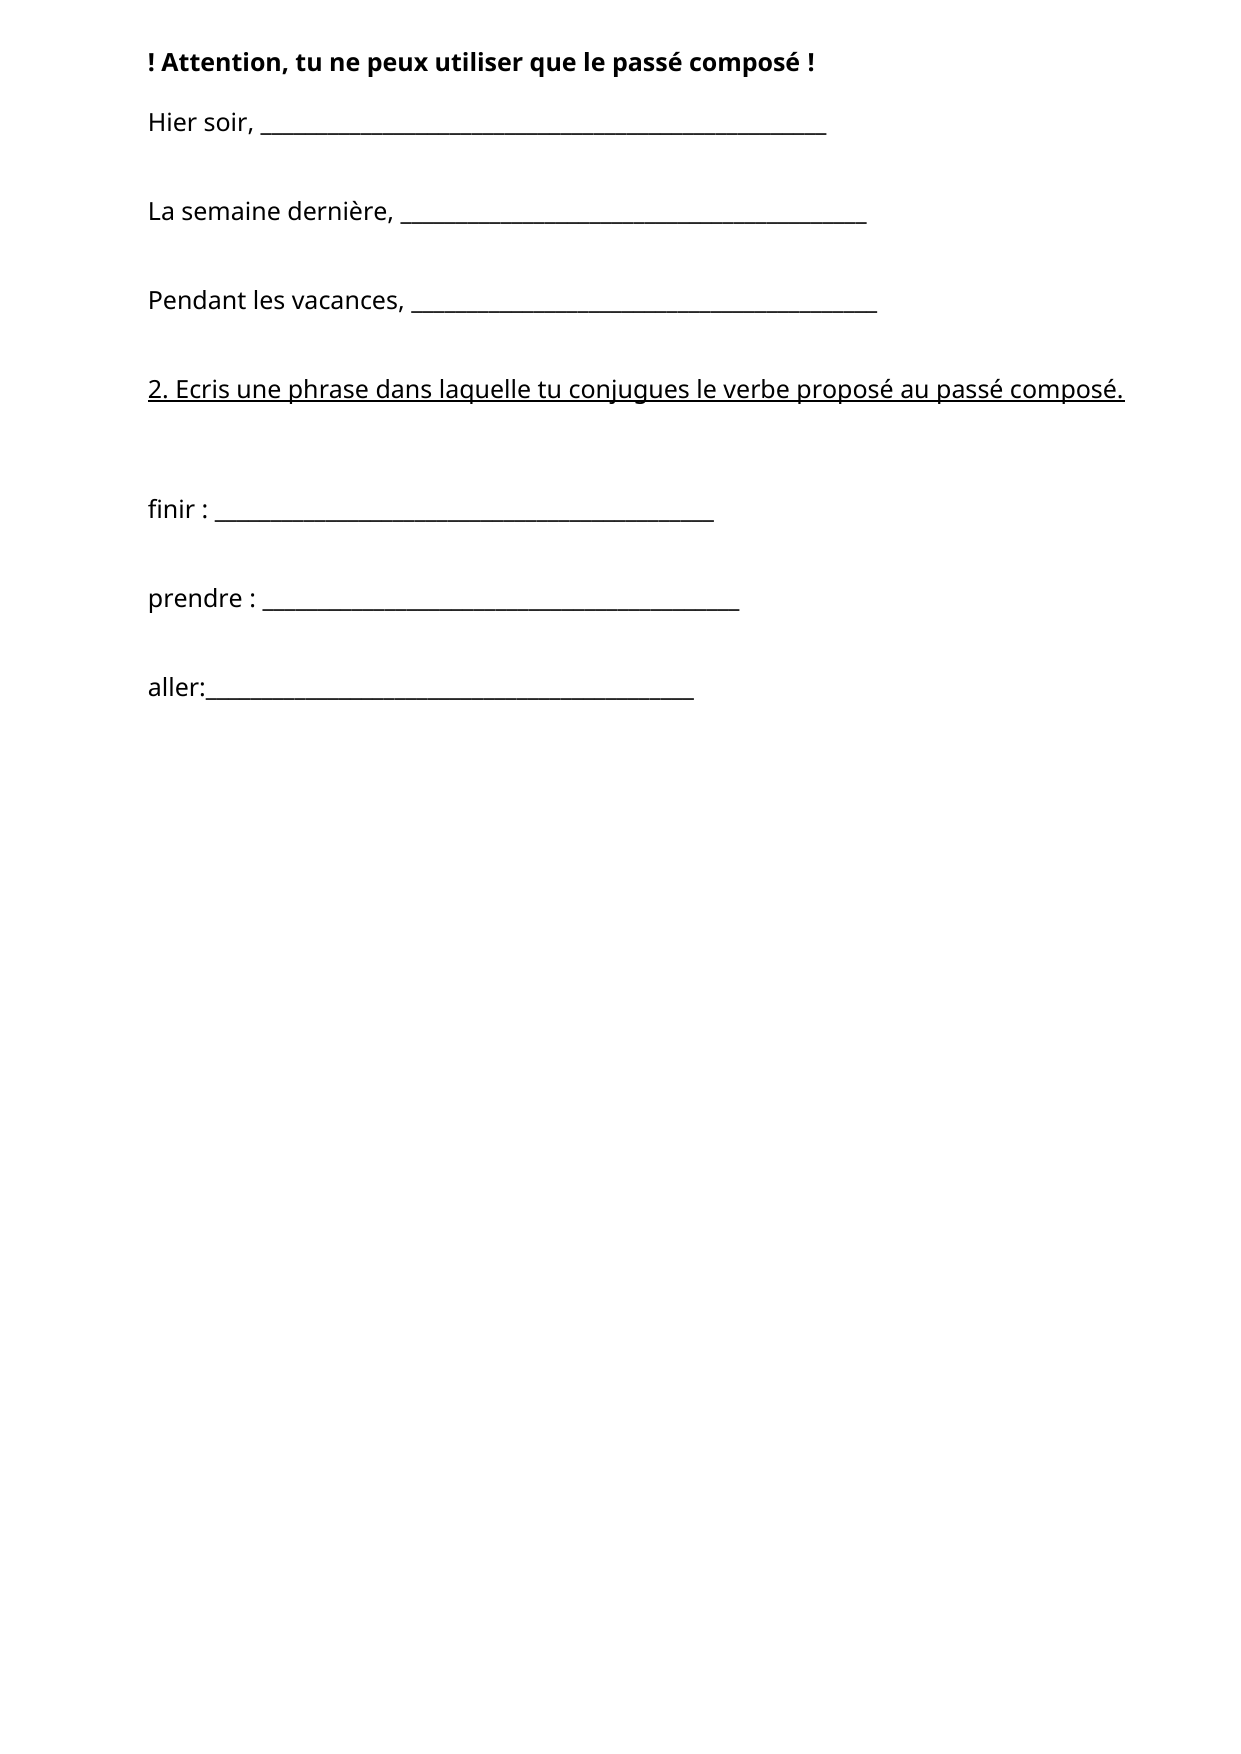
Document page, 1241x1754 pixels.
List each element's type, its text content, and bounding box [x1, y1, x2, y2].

text prendre : ___________________________________________ [148, 580, 1165, 614]
text finir : _____________________________________________ [148, 491, 1165, 525]
text 2. Ecris une phrase dans laquelle tu conjugues le verbe proposé au passé composé. [148, 371, 1165, 405]
text La semaine dernière, __________________________________________ [148, 193, 1165, 227]
text aller:____________________________________________ [148, 669, 1165, 703]
text Hier soir, ___________________________________________________ [148, 104, 1165, 138]
text ! Attention, tu ne peux utiliser que le passé composé ! [148, 44, 1165, 78]
text Pendant les vacances, __________________________________________ [148, 282, 1165, 316]
